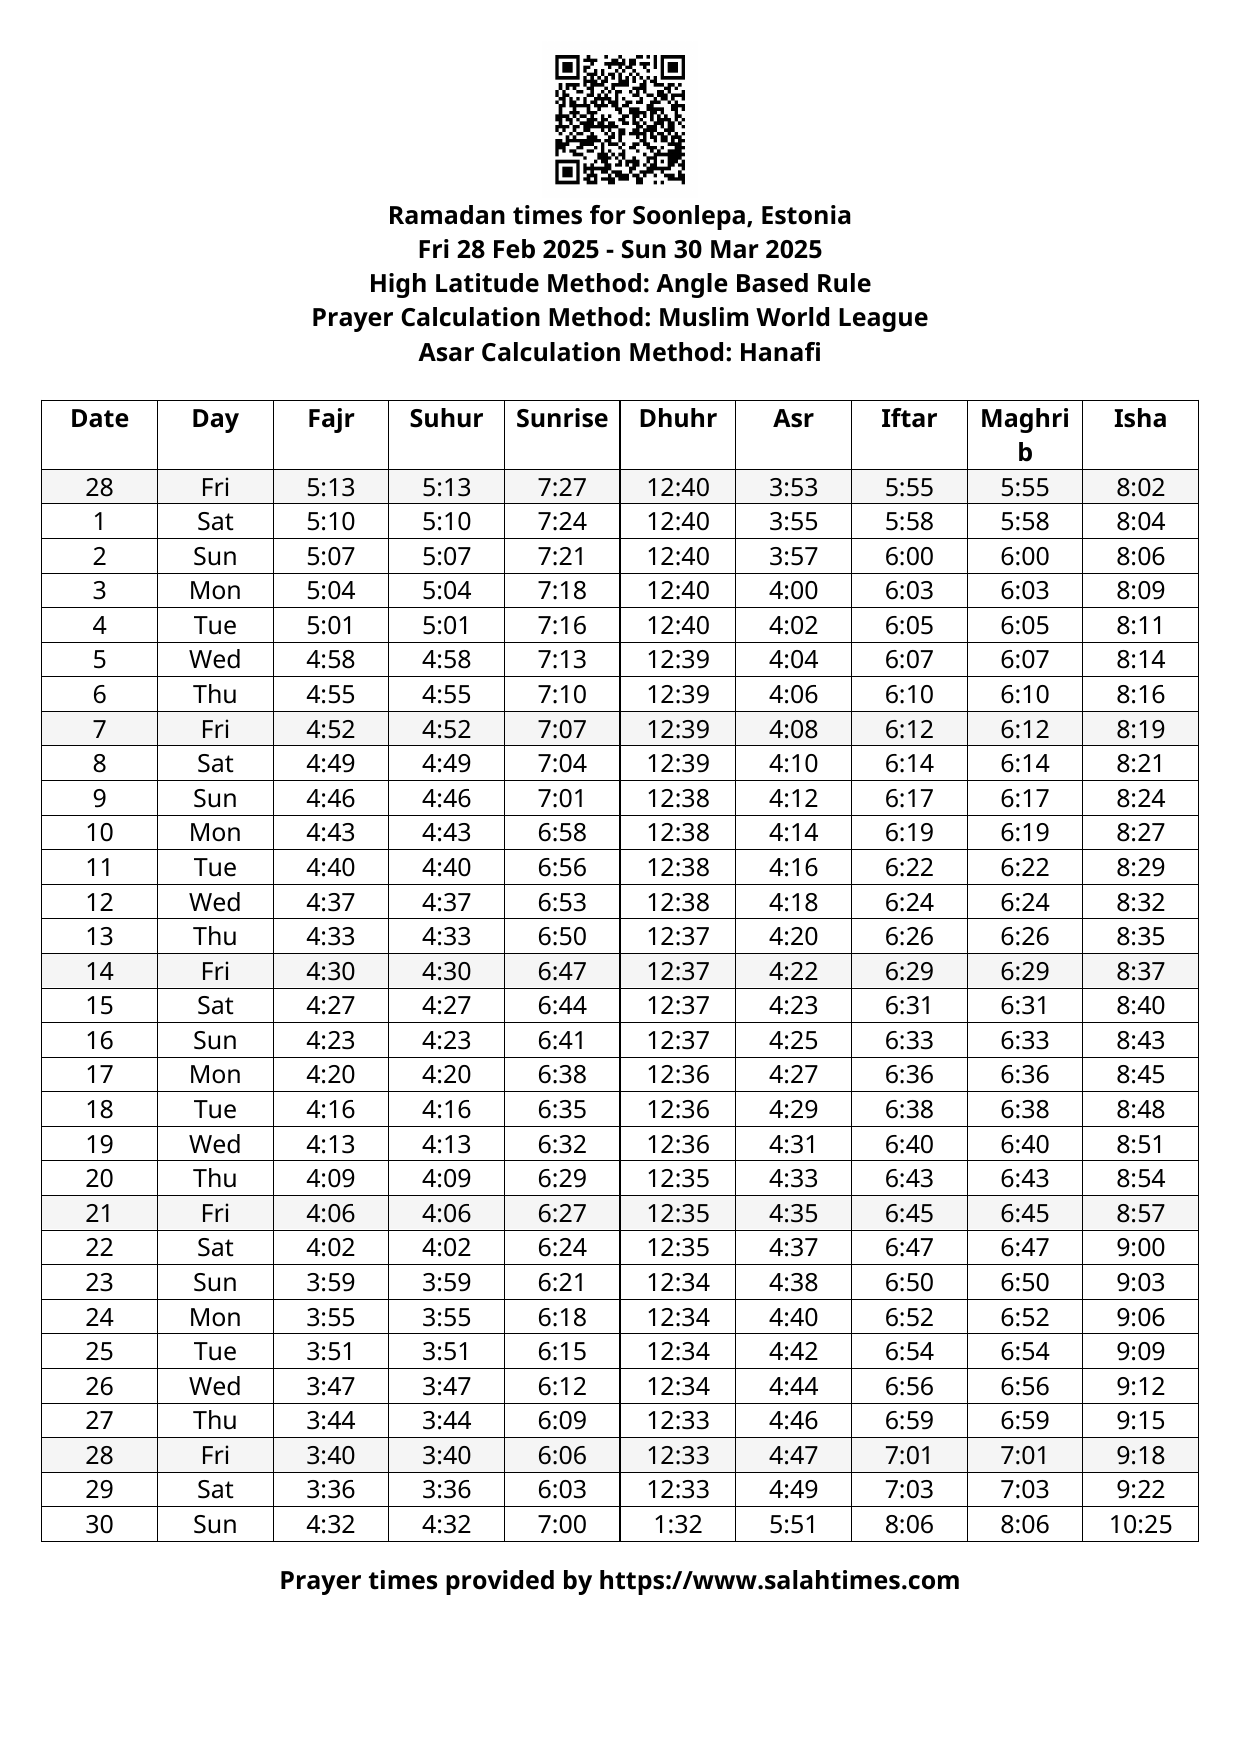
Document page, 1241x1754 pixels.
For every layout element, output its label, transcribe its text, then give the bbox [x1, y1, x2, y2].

table_cell 21 [42, 1196, 157, 1229]
table_cell 25 [42, 1334, 157, 1368]
table_cell 3:36 [274, 1473, 388, 1506]
table_cell 6:26 [852, 919, 967, 953]
table_cell 12:37 [621, 954, 735, 987]
table_cell 6:44 [505, 989, 619, 1022]
table_cell 6:14 [852, 746, 967, 780]
table_cell 6:07 [968, 643, 1082, 676]
table_cell Tue [158, 608, 273, 642]
table_cell Mon [158, 574, 273, 607]
table_cell 5:07 [389, 539, 504, 572]
table_cell 8:43 [1083, 1023, 1198, 1057]
table_cell 6:41 [505, 1023, 619, 1057]
table_cell 4:06 [736, 677, 851, 711]
table_cell 8:37 [1083, 954, 1198, 987]
table_cell 3:55 [736, 504, 851, 538]
table_cell 6:50 [505, 919, 619, 953]
table_cell 4:27 [389, 989, 504, 1022]
table_cell 9:15 [1083, 1404, 1198, 1437]
table_cell Sat [158, 1473, 273, 1506]
table_cell 6:03 [852, 574, 967, 607]
table_cell 6:36 [968, 1058, 1082, 1091]
table_cell 4:22 [736, 954, 851, 987]
table_cell 2 [42, 539, 157, 572]
table_cell 7:07 [505, 712, 619, 745]
table_header Dhuhr [621, 401, 735, 469]
table_cell 6:19 [852, 816, 967, 849]
table_cell 7:01 [968, 1438, 1082, 1472]
table_cell 12:39 [621, 712, 735, 745]
table_cell Tue [158, 1334, 273, 1368]
table_cell 6:17 [852, 781, 967, 814]
table_cell 4:02 [389, 1231, 504, 1264]
table_cell 3:40 [274, 1438, 388, 1472]
table_cell 12:38 [621, 816, 735, 849]
table_cell 6:24 [968, 885, 1082, 918]
table_cell 9:18 [1083, 1438, 1198, 1472]
table_cell 4:10 [736, 746, 851, 780]
table_cell 12:34 [621, 1300, 735, 1333]
table_cell 5:10 [389, 504, 504, 538]
table_cell 3:59 [274, 1265, 388, 1299]
table_cell 6:47 [505, 954, 619, 987]
table_cell 4:46 [274, 781, 388, 814]
table_cell 4:29 [736, 1092, 851, 1126]
table_cell 3:55 [274, 1300, 388, 1333]
table_cell 5:10 [274, 504, 388, 538]
table_cell 12:40 [621, 539, 735, 572]
table_cell 6:45 [968, 1196, 1082, 1229]
table_cell 12:37 [621, 1023, 735, 1057]
text Prayer Calculation Method: Muslim World League [42, 300, 1198, 334]
table_cell 4:49 [274, 746, 388, 780]
table_cell 12:39 [621, 746, 735, 780]
table_cell 30 [42, 1507, 157, 1541]
table_cell 7:10 [505, 677, 619, 711]
table_header Isha [1083, 401, 1198, 469]
table_cell 9:03 [1083, 1265, 1198, 1299]
table_header Asr [736, 401, 851, 469]
table_cell 12:38 [621, 885, 735, 918]
table_cell 8:02 [1083, 470, 1198, 503]
table_cell 7:04 [505, 746, 619, 780]
table_cell 4:16 [736, 850, 851, 884]
table_cell Mon [158, 1058, 273, 1091]
table_cell Fri [158, 1438, 273, 1472]
table_cell 1:32 [621, 1507, 735, 1541]
table_cell 8:24 [1083, 781, 1198, 814]
table_cell 6:12 [505, 1369, 619, 1402]
table_cell 12:36 [621, 1092, 735, 1126]
table_cell 7:24 [505, 504, 619, 538]
table_cell 4:16 [274, 1092, 388, 1126]
table_cell Thu [158, 677, 273, 711]
text Asar Calculation Method: Hanafi [42, 334, 1198, 368]
table_cell 3:51 [274, 1334, 388, 1368]
table_cell 6:59 [968, 1404, 1082, 1437]
table_cell 6:45 [852, 1196, 967, 1229]
table_cell 8:21 [1083, 746, 1198, 780]
table_cell 15 [42, 989, 157, 1022]
table_cell 4:18 [736, 885, 851, 918]
table_cell 4:58 [274, 643, 388, 676]
table_cell Tue [158, 1092, 273, 1126]
table_cell 6:38 [968, 1092, 1082, 1126]
table_cell 5:01 [389, 608, 504, 642]
table_cell 8:54 [1083, 1161, 1198, 1195]
table_cell 8:27 [1083, 816, 1198, 849]
table_cell 7:27 [505, 470, 619, 503]
table_cell 6:33 [852, 1023, 967, 1057]
table_cell 9:00 [1083, 1231, 1198, 1264]
table_cell 12:36 [621, 1058, 735, 1091]
table_cell 6:58 [505, 816, 619, 849]
table_cell 4:20 [389, 1058, 504, 1091]
table_cell 8:14 [1083, 643, 1198, 676]
table_cell 12 [42, 885, 157, 918]
table_cell 4:52 [274, 712, 388, 745]
table_cell Tue [158, 850, 273, 884]
table_cell 4:40 [274, 850, 388, 884]
table_cell 6:22 [852, 850, 967, 884]
table_cell 4:35 [736, 1196, 851, 1229]
table_cell Mon [158, 816, 273, 849]
table_cell 4:06 [389, 1196, 504, 1229]
table_cell 10:25 [1083, 1507, 1198, 1541]
text Ramadan times for Soonlepa, Estonia [42, 198, 1198, 232]
table_cell 4:32 [274, 1507, 388, 1541]
table_cell 12:34 [621, 1265, 735, 1299]
table_cell 7:16 [505, 608, 619, 642]
table_cell 12:37 [621, 919, 735, 953]
text Prayer times provided by https://www.salahtimes.com [42, 1563, 1198, 1597]
table_cell 7:00 [505, 1507, 619, 1541]
table_cell 4:23 [274, 1023, 388, 1057]
table_cell Sun [158, 1023, 273, 1057]
picture [542, 41, 699, 198]
table_cell 4:43 [274, 816, 388, 849]
table_cell 9 [42, 781, 157, 814]
table_cell 6:56 [852, 1369, 967, 1402]
table_cell 18 [42, 1092, 157, 1126]
table_cell 6:12 [852, 712, 967, 745]
table_cell 3 [42, 574, 157, 607]
table_cell 29 [42, 1473, 157, 1506]
table_cell Sun [158, 781, 273, 814]
table_cell 4:37 [274, 885, 388, 918]
table_cell 6:50 [852, 1265, 967, 1299]
table_cell Sat [158, 1231, 273, 1264]
table_cell 12:36 [621, 1127, 735, 1160]
table_cell 4:20 [736, 919, 851, 953]
table_cell 6:52 [968, 1300, 1082, 1333]
table_cell 12:38 [621, 781, 735, 814]
table_cell 20 [42, 1161, 157, 1195]
table_cell 4:40 [389, 850, 504, 884]
table_cell 4:13 [274, 1127, 388, 1160]
table_cell 5:13 [274, 470, 388, 503]
table_cell 8:06 [968, 1507, 1082, 1541]
table_cell 4:20 [274, 1058, 388, 1091]
table_cell 16 [42, 1023, 157, 1057]
table_cell 5:55 [852, 470, 967, 503]
table_cell 6:24 [852, 885, 967, 918]
table_header Iftar [852, 401, 967, 469]
table_cell 4:27 [274, 989, 388, 1022]
table_cell 6:05 [968, 608, 1082, 642]
table_cell 8:45 [1083, 1058, 1198, 1091]
table_cell 3:57 [736, 539, 851, 572]
table_cell 9:12 [1083, 1369, 1198, 1402]
table_cell 6:31 [968, 989, 1082, 1022]
table_cell 4:49 [736, 1473, 851, 1506]
table_cell 3:51 [389, 1334, 504, 1368]
table_cell 4:25 [736, 1023, 851, 1057]
table_cell 5:07 [274, 539, 388, 572]
table_header Maghrib [968, 401, 1082, 469]
table_cell 9:09 [1083, 1334, 1198, 1368]
table_cell Thu [158, 919, 273, 953]
table_cell Fri [158, 1196, 273, 1229]
table_cell 22 [42, 1231, 157, 1264]
table_cell 6:06 [505, 1438, 619, 1472]
table_cell 6:50 [968, 1265, 1082, 1299]
table_cell 8:35 [1083, 919, 1198, 953]
table_cell 5:51 [736, 1507, 851, 1541]
table_cell 4:14 [736, 816, 851, 849]
table_cell 6:32 [505, 1127, 619, 1160]
table_cell 12:35 [621, 1231, 735, 1264]
table_cell 4:31 [736, 1127, 851, 1160]
table_cell 17 [42, 1058, 157, 1091]
table_cell 3:47 [389, 1369, 504, 1402]
table_cell 7 [42, 712, 157, 745]
table_cell Sun [158, 1507, 273, 1541]
table_cell 6:00 [968, 539, 1082, 572]
table_cell 4:33 [274, 919, 388, 953]
table_cell 4:46 [389, 781, 504, 814]
table_cell Sat [158, 989, 273, 1022]
table_cell 8:57 [1083, 1196, 1198, 1229]
table_cell 27 [42, 1404, 157, 1437]
table_cell 6:38 [852, 1092, 967, 1126]
table_cell 4:30 [274, 954, 388, 987]
table_cell 4:52 [389, 712, 504, 745]
table_cell 4:16 [389, 1092, 504, 1126]
table_cell Sat [158, 746, 273, 780]
table_cell 12:40 [621, 504, 735, 538]
table_cell 4:02 [274, 1231, 388, 1264]
table_cell 12:33 [621, 1404, 735, 1437]
table_cell 6:40 [852, 1127, 967, 1160]
table_cell 4:13 [389, 1127, 504, 1160]
table_cell Sat [158, 504, 273, 538]
table_cell 5:58 [968, 504, 1082, 538]
table_cell 4:23 [389, 1023, 504, 1057]
table_cell Fri [158, 712, 273, 745]
table_cell 6:24 [505, 1231, 619, 1264]
table_cell 12:40 [621, 608, 735, 642]
table_cell 4:43 [389, 816, 504, 849]
table_cell 8 [42, 746, 157, 780]
table_cell 4:38 [736, 1265, 851, 1299]
table_cell 8:11 [1083, 608, 1198, 642]
table_cell 6:47 [968, 1231, 1082, 1264]
table_cell 4:33 [389, 919, 504, 953]
table_cell 12:39 [621, 643, 735, 676]
table_cell 8:04 [1083, 504, 1198, 538]
table_cell 6:10 [968, 677, 1082, 711]
table_cell 12:39 [621, 677, 735, 711]
table_cell 4:47 [736, 1438, 851, 1472]
table_cell 8:09 [1083, 574, 1198, 607]
table_header Suhur [389, 401, 504, 469]
table_cell 12:40 [621, 470, 735, 503]
table_cell 3:44 [274, 1404, 388, 1437]
table_cell Wed [158, 885, 273, 918]
table_cell 4:32 [389, 1507, 504, 1541]
table_cell 6:31 [852, 989, 967, 1022]
text Fri 28 Feb 2025 - Sun 30 Mar 2025 [42, 232, 1198, 266]
table_cell 4 [42, 608, 157, 642]
table_cell 4:44 [736, 1369, 851, 1402]
table_cell 5:55 [968, 470, 1082, 503]
table_cell 8:19 [1083, 712, 1198, 745]
table_cell 4:06 [274, 1196, 388, 1229]
table_cell Fri [158, 954, 273, 987]
table_cell 8:48 [1083, 1092, 1198, 1126]
table_cell 6:35 [505, 1092, 619, 1126]
table_cell 8:29 [1083, 850, 1198, 884]
table_cell Sun [158, 539, 273, 572]
table_cell 6:43 [968, 1161, 1082, 1195]
table_cell 6:26 [968, 919, 1082, 953]
table_cell 12:37 [621, 989, 735, 1022]
table_cell 12:38 [621, 850, 735, 884]
table_header Day [158, 401, 273, 469]
table_cell 3:55 [389, 1300, 504, 1333]
table_cell 11 [42, 850, 157, 884]
table_cell 23 [42, 1265, 157, 1299]
table_cell 4:55 [274, 677, 388, 711]
table_cell 4:02 [736, 608, 851, 642]
table_cell Thu [158, 1404, 273, 1437]
table_cell Wed [158, 1369, 273, 1402]
table_cell 5:01 [274, 608, 388, 642]
table_cell 8:06 [852, 1507, 967, 1541]
table_cell 6:59 [852, 1404, 967, 1437]
table_cell 12:33 [621, 1438, 735, 1472]
table_cell 8:40 [1083, 989, 1198, 1022]
table_cell 12:34 [621, 1369, 735, 1402]
table_cell 4:33 [736, 1161, 851, 1195]
table_cell 6:27 [505, 1196, 619, 1229]
table_cell 6:12 [968, 712, 1082, 745]
table_cell 7:01 [852, 1438, 967, 1472]
table_cell 5:13 [389, 470, 504, 503]
table_cell Wed [158, 1127, 273, 1160]
table_cell 6:07 [852, 643, 967, 676]
table_cell Wed [158, 643, 273, 676]
table_cell 4:00 [736, 574, 851, 607]
table_cell 3:47 [274, 1369, 388, 1402]
table_cell 6:54 [968, 1334, 1082, 1368]
table_cell Sun [158, 1265, 273, 1299]
table_cell 6:56 [505, 850, 619, 884]
table_cell 6:53 [505, 885, 619, 918]
table_cell 6:19 [968, 816, 1082, 849]
table_cell 12:34 [621, 1334, 735, 1368]
table_cell 6:09 [505, 1404, 619, 1437]
table_cell 6:29 [968, 954, 1082, 987]
table_cell Fri [158, 470, 273, 503]
table_cell 3:44 [389, 1404, 504, 1437]
table_cell 4:27 [736, 1058, 851, 1091]
table_cell 4:58 [389, 643, 504, 676]
table_cell 6:54 [852, 1334, 967, 1368]
table_header Fajr [274, 401, 388, 469]
table_cell 6:15 [505, 1334, 619, 1368]
table_cell 6:14 [968, 746, 1082, 780]
table_cell 8:06 [1083, 539, 1198, 572]
table_cell 5 [42, 643, 157, 676]
table_cell 12:33 [621, 1473, 735, 1506]
table_cell 6:38 [505, 1058, 619, 1091]
table_cell 8:51 [1083, 1127, 1198, 1160]
table_cell 28 [42, 1438, 157, 1472]
table_cell 9:22 [1083, 1473, 1198, 1506]
table_cell 12:35 [621, 1161, 735, 1195]
table_cell 4:08 [736, 712, 851, 745]
table_cell 13 [42, 919, 157, 953]
table_cell 6:10 [852, 677, 967, 711]
table_cell 6:36 [852, 1058, 967, 1091]
table_cell 4:09 [274, 1161, 388, 1195]
table_cell 6:52 [852, 1300, 967, 1333]
table_cell 4:04 [736, 643, 851, 676]
table_cell 4:09 [389, 1161, 504, 1195]
table_cell 4:40 [736, 1300, 851, 1333]
text High Latitude Method: Angle Based Rule [42, 266, 1198, 300]
table_cell 26 [42, 1369, 157, 1402]
table_cell 6:56 [968, 1369, 1082, 1402]
table_cell 6:17 [968, 781, 1082, 814]
table_cell 6:43 [852, 1161, 967, 1195]
table_cell 9:06 [1083, 1300, 1198, 1333]
table_cell 4:37 [389, 885, 504, 918]
table_cell 4:37 [736, 1231, 851, 1264]
table_cell 5:58 [852, 504, 967, 538]
table_cell 19 [42, 1127, 157, 1160]
table_header Date [42, 401, 157, 469]
table_cell 6:18 [505, 1300, 619, 1333]
table_cell 6:29 [505, 1161, 619, 1195]
table_cell 6:00 [852, 539, 967, 572]
table_cell 28 [42, 470, 157, 503]
table_cell 4:23 [736, 989, 851, 1022]
table_cell 7:21 [505, 539, 619, 572]
table_cell 6:03 [968, 574, 1082, 607]
table_cell 6:03 [505, 1473, 619, 1506]
table_cell 12:35 [621, 1196, 735, 1229]
table_cell 7:18 [505, 574, 619, 607]
table_cell Thu [158, 1161, 273, 1195]
table_cell 10 [42, 816, 157, 849]
table_cell 3:53 [736, 470, 851, 503]
table_cell 4:12 [736, 781, 851, 814]
table_cell 7:01 [505, 781, 619, 814]
table_cell 7:03 [852, 1473, 967, 1506]
table_header Sunrise [505, 401, 619, 469]
table_cell 8:16 [1083, 677, 1198, 711]
table_cell 3:36 [389, 1473, 504, 1506]
table_cell 6 [42, 677, 157, 711]
table_cell 6:05 [852, 608, 967, 642]
table_cell 4:42 [736, 1334, 851, 1368]
table_cell 6:33 [968, 1023, 1082, 1057]
table_cell 8:32 [1083, 885, 1198, 918]
table_cell 6:22 [968, 850, 1082, 884]
table_cell 4:55 [389, 677, 504, 711]
table_cell 5:04 [389, 574, 504, 607]
table_cell 5:04 [274, 574, 388, 607]
table_cell 6:21 [505, 1265, 619, 1299]
table_cell 4:49 [389, 746, 504, 780]
table_cell Mon [158, 1300, 273, 1333]
table_cell 6:29 [852, 954, 967, 987]
table_cell 3:59 [389, 1265, 504, 1299]
table_cell 24 [42, 1300, 157, 1333]
table_cell 7:03 [968, 1473, 1082, 1506]
table_cell 6:40 [968, 1127, 1082, 1160]
table_cell 12:40 [621, 574, 735, 607]
table_cell 6:47 [852, 1231, 967, 1264]
table_cell 1 [42, 504, 157, 538]
table_cell 3:40 [389, 1438, 504, 1472]
table_cell 7:13 [505, 643, 619, 676]
table_cell 4:30 [389, 954, 504, 987]
table_cell 14 [42, 954, 157, 987]
table_cell 4:46 [736, 1404, 851, 1437]
